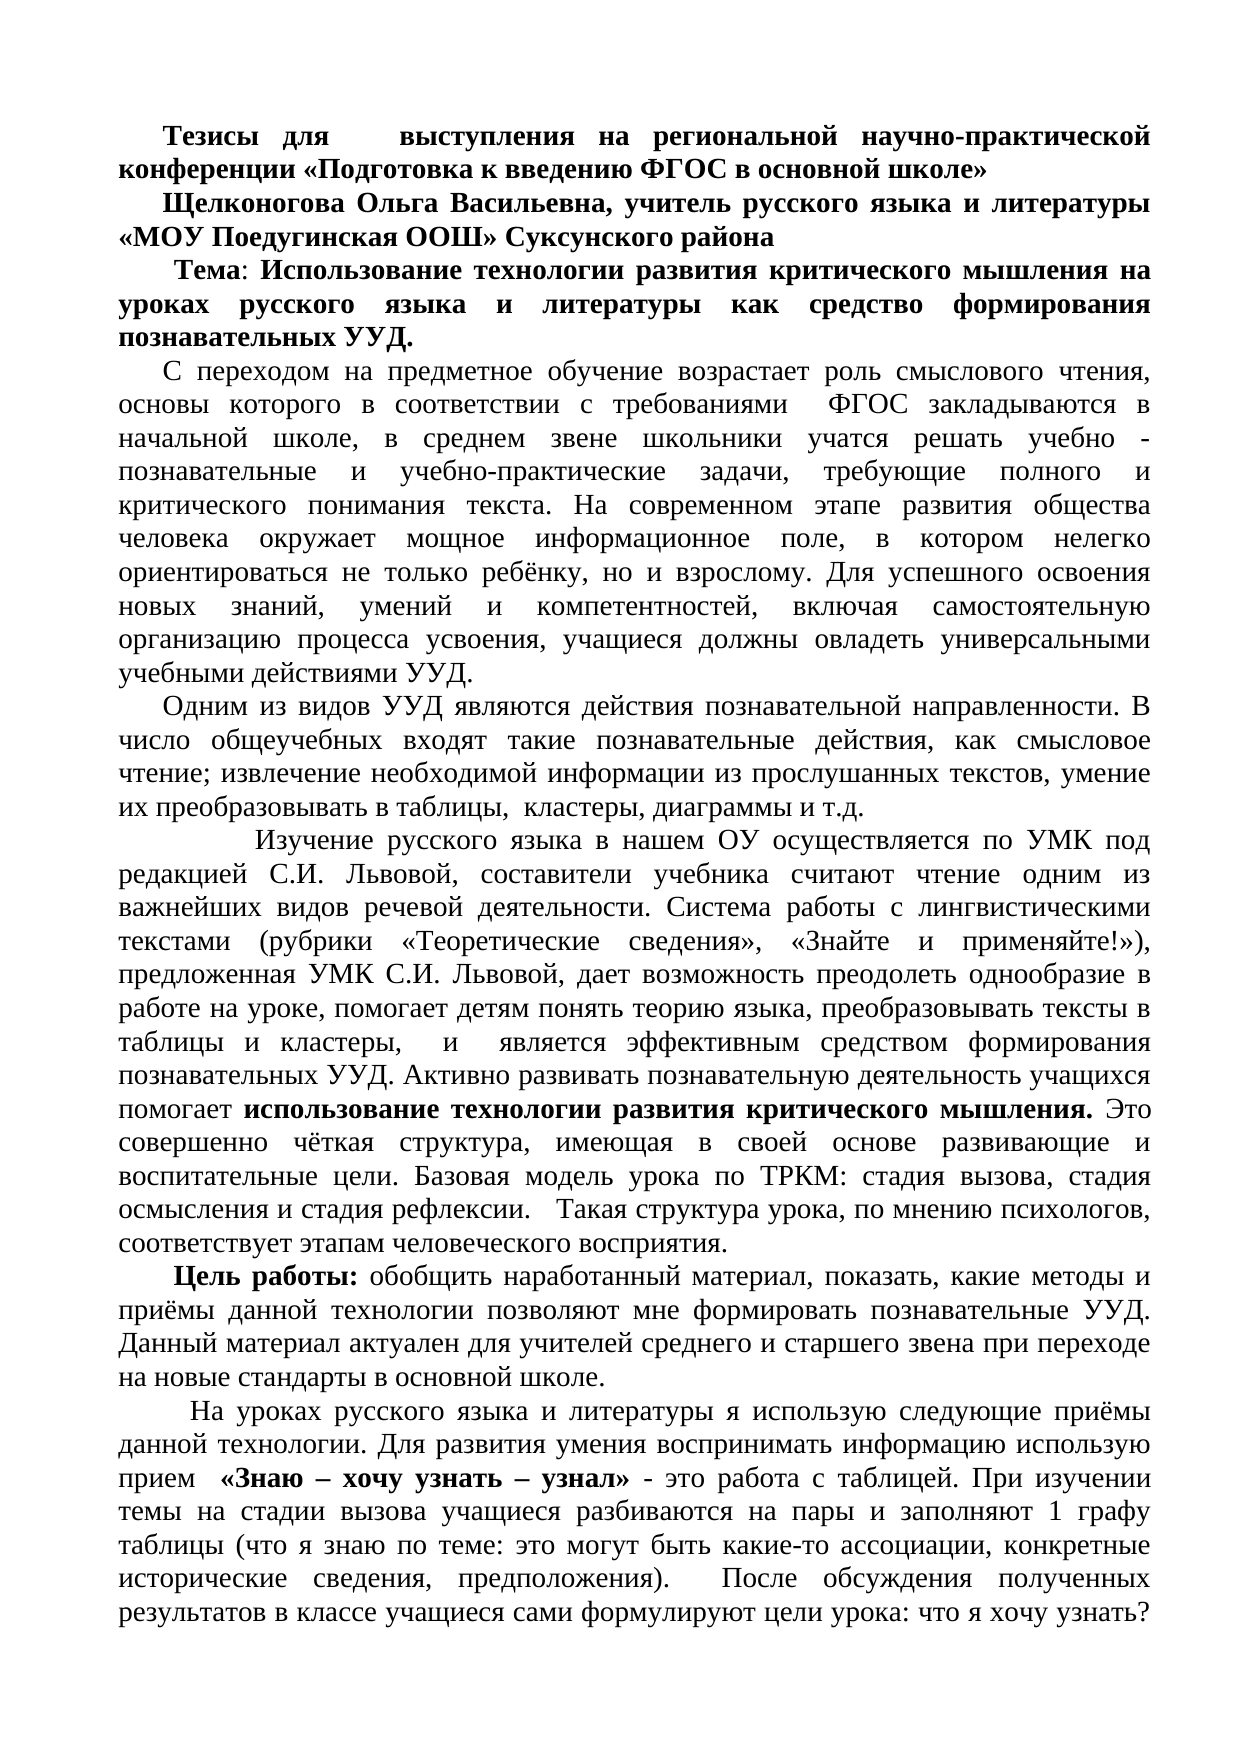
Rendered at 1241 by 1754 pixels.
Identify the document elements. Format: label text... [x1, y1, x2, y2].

text Щелконогова Ольга Васильевна, учитель русского языка и литературы «МОУ Поедугинская ООШ» Суксунского района [118, 185, 1152, 252]
text Изучение русского языка в нашем ОУ осуществляется по УМК под редакцией С.И. Львовой, составители учебника считают чтение одним из важнейших видов речевой деятельности. Система работы с лингвистическими текстами (рубрики «Теоретические сведения», «Знайте и применяйте!»), предложенная УМК С.И. Львовой, дает возможность преодолеть однообразие в работе на уроке, помогает детям понять теорию языка, преобразовывать тексты в таблицы и кластеры, и является эффективным средством формирования познавательных УУД. Активно развивать познавательную деятельность учащихся помогает использование технологии развития критического мышления. Это совершенно чёткая структура, имеющая в своей основе развивающие и воспитательные цели. Базовая модель урока по ТРКМ: стадия вызова, стадия осмысления и стадия рефлексии. Такая структура урока, по мнению психологов, соответствует этапам человеческого восприятия. [118, 822, 1152, 1258]
text С переходом на предметное обучение возрастает роль смыслового чтения, основы которого в соответствии с требованиями ФГОС закладываются в начальной школе, в среднем звене школьники учатся решать учебно - познавательные и учебно-практические задачи, требующие полного и критического понимания текста. На современном этапе развития общества человека окружает мощное информационное поле, в котором нелегко ориентироваться не только ребёнку, но и взрослому. Для успешного освоения новых знаний, умений и компетентностей, включая самостоятельную организацию процесса усвоения, учащиеся должны овладеть универсальными учебными действиями УУД. [118, 353, 1152, 688]
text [118, 1393, 1152, 1627]
text Тезисы для выступления на региональной научно-практической конференции «Подготовка к введению ФГОС в основной школе» [118, 118, 1152, 185]
text Цель работы: обобщить наработанный материал, показать, какие методы и приёмы данной технологии позволяют мне формировать познавательные УУД. Данный материал актуален для учителей среднего и старшего звена при переходе на новые стандарты в основной школе. [118, 1258, 1152, 1393]
text Тема: Использование технологии развития критического мышления на уроках русского языка и литературы как средство формирования познавательных УУД. [118, 252, 1152, 353]
text Одним из видов УУД являются действия познавательной направленности. В число общеучебных входят такие познавательные действия, как смысловое чтение; извлечение необходимой информации из прослушанных текстов, умение их преобразовывать в таблицы, кластеры, диаграммы и т.д. [118, 688, 1152, 822]
